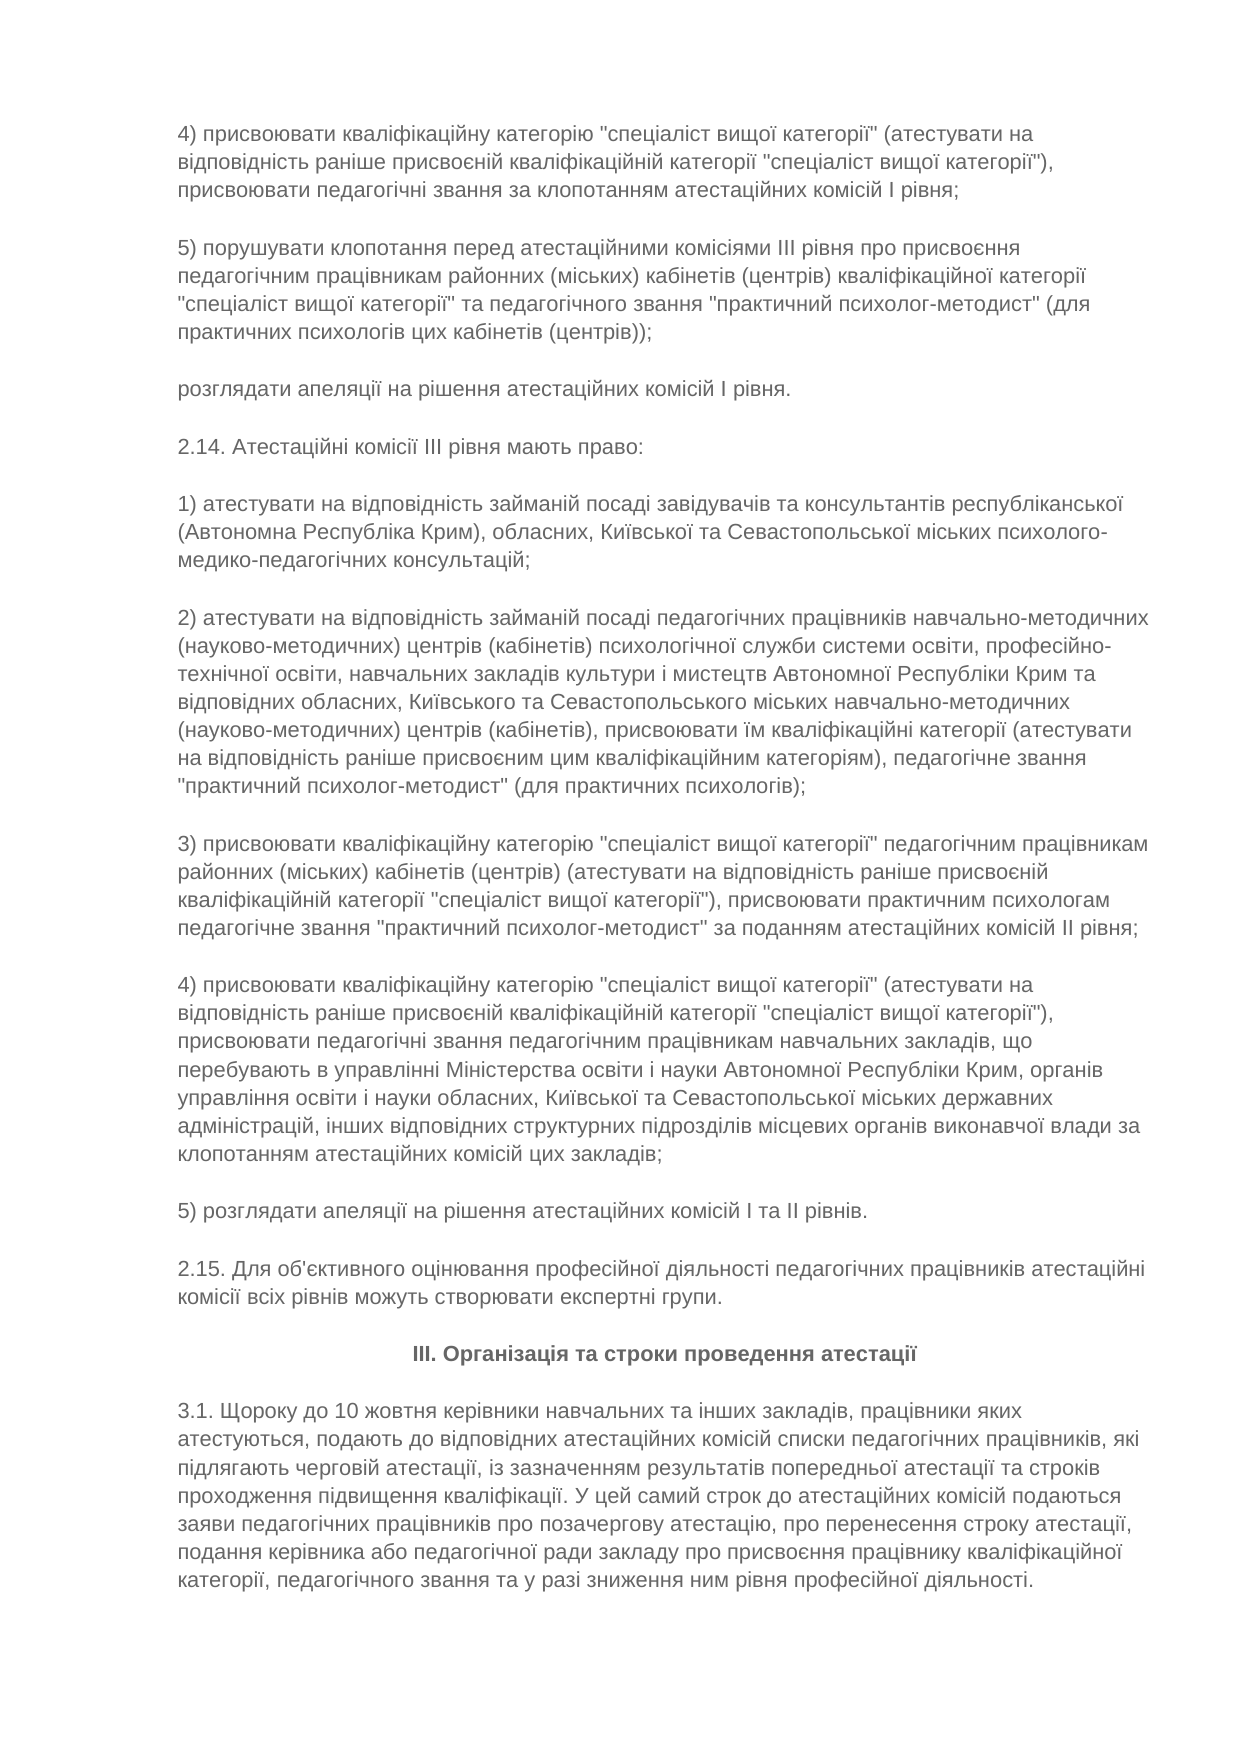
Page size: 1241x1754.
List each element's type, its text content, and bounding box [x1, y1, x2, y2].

text 2) атестувати на відповідність займаній посаді педагогічних працівників навчально-методичних (науково-методичних) центрів (кабінетів) психологічної служби системи освіти, професійно-технічної освіти, навчальних закладів культури і мистецтв Автономної Республіки Крим та відповідних обласних, Київського та Севастопольського міських навчально-методичних (науково-методичних) центрів (кабінетів), присвоювати їм кваліфікаційні категорії (атестувати на відповідність раніше присвоєним цим кваліфікаційним категоріям), педагогічне звання "практичний психолог-методист" (для практичних психологів); [177, 601, 1152, 798]
text 3.1. Щороку до 10 жовтня керівники навчальних та інших закладів, працівники яких атестуються, подають до відповідних атестаційних комісій списки педагогічних працівників, які підлягають черговій атестації, із зазначенням результатів попередньої атестації та строків проходження підвищення кваліфікації. У цей самий строк до атестаційних комісій подаються заяви педагогічних працівників про позачергову атестацію, про перенесення строку атестації, подання керівника або педагогічної ради закладу про присвоєння працівнику кваліфікаційної категорії, педагогічного звання та у разі зниження ним рівня професійної діяльності. [177, 1395, 1152, 1592]
text 2.14. Атестаційні комісії III рівня мають право: [177, 431, 1152, 459]
text 1) атестувати на відповідність займаній посаді завідувачів та консультантів республіканської (Автономна Республіка Крим), обласних, Київської та Севастопольської міських психолого-медико-педагогічних консультацій; [177, 488, 1152, 572]
text 5) розглядати апеляції на рішення атестаційних комісій I та II рівнів. [177, 1195, 1152, 1223]
text III. Організація та строки проведення атестації [177, 1338, 1152, 1366]
text 2.15. Для об'єктивного оцінювання професійної діяльності педагогічних працівників атестаційні комісії всіх рівнів можуть створювати експертні групи. [177, 1252, 1152, 1309]
text розглядати апеляції на рішення атестаційних комісій I рівня. [177, 373, 1152, 401]
text 5) порушувати клопотання перед атестаційними комісіями III рівня про присвоєння педагогічним працівникам районних (міських) кабінетів (центрів) кваліфікаційної категорії "спеціаліст вищої категорії" та педагогічного звання "практичний психолог-методист" (для практичних психологів цих кабінетів (центрів)); [177, 232, 1152, 344]
text 3) присвоювати кваліфікаційну категорію "спеціаліст вищої категорії" педагогічним працівникам районних (міських) кабінетів (центрів) (атестувати на відповідність раніше присвоєній кваліфікаційній категорії "спеціаліст вищої категорії"), присвоювати практичним психологам педагогічне звання "практичний психолог-методист" за поданням атестаційних комісій II рівня; [177, 827, 1152, 940]
text 4) присвоювати кваліфікаційну категорію "спеціаліст вищої категорії" (атестувати на відповідність раніше присвоєній кваліфікаційній категорії "спеціаліст вищої категорії"), присвоювати педагогічні звання педагогічним працівникам навчальних закладів, що перебувають в управлінні Міністерства освіти і науки Автономної Республіки Крим, органів управління освіти і науки обласних, Київської та Севастопольської міських державних адміністрацій, інших відповідних структурних підрозділів місцевих органів виконавчої влади за клопотанням атестаційних комісій цих закладів; [177, 969, 1152, 1166]
text 4) присвоювати кваліфікаційну категорію "спеціаліст вищої категорії" (атестувати на відповідність раніше присвоєній кваліфікаційній категорії "спеціаліст вищої категорії"), присвоювати педагогічні звання за клопотанням атестаційних комісій I рівня; [177, 118, 1152, 202]
